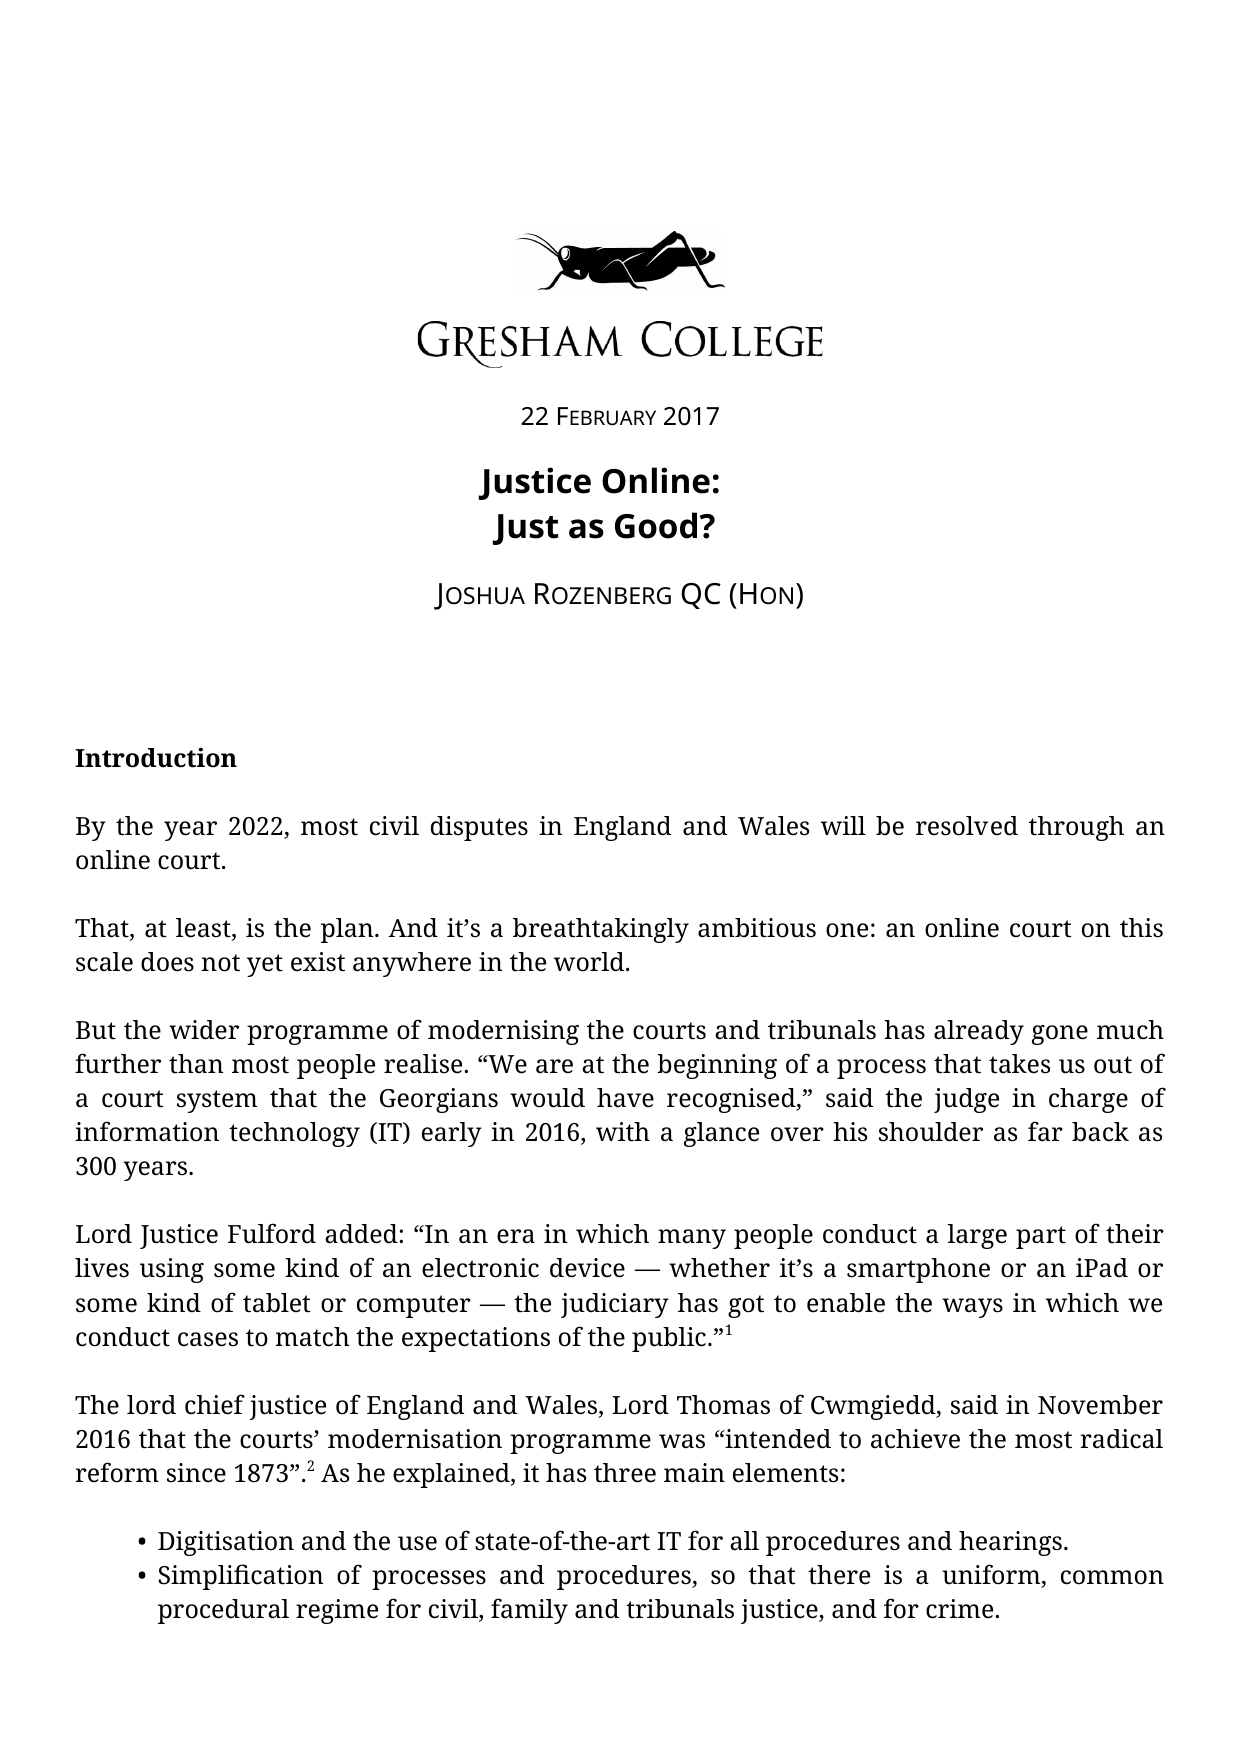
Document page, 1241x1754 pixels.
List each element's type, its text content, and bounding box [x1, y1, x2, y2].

picture [417, 321, 823, 368]
text The lord chief justice of England and Wales, Lord Thomas of Cwmgiedd, said in November 2016 that the courts’ modernisation programme was “intended to achieve the most radical reform since 1873”. As he explained, it has three main elements: [75, 1387, 1165, 1489]
text 22 February 2017 [75, 398, 1165, 432]
text Justice Online: Just as Good? [45, 457, 1165, 548]
list Digitisation and the use of state-of-the-art IT for all procedures and hearings. [137, 1524, 1165, 1558]
text But the wider programme of modernising the courts and tribunals has already gone much further than most people realise. “We are at the beginning of a process that takes us out of a court system that the Georgians would have recognised,” said the judge in charge of information technology (IT) early in 2016, with a glance over his shoulder as far back as 300 years. [75, 1013, 1165, 1183]
text Joshua Rozenberg QC (Hon) [75, 573, 1165, 613]
text Introduction [75, 740, 1165, 808]
text Lord Justice Fulford added: “In an era in which many people conduct a large part of their lives using some kind of an electronic device — whether it’s a smartphone or an iPad or some kind of tablet or computer — the judiciary has got to enable the ways in which we conduct cases to match the expectations of the public.” [75, 1217, 1165, 1353]
list Simplification of processes and procedures, so that there is a uniform, common procedural regime for civil, family and tribunals justice, and for crime. [137, 1558, 1165, 1626]
text By the year 2022, most civil disputes in England and Wales will be resolved through an online court. [75, 808, 1165, 876]
text That, at least, is the plan. And it’s a breathtakingly ambitious one: an online court on this scale does not yet exist anywhere in the world. [75, 911, 1165, 979]
picture [515, 231, 725, 291]
